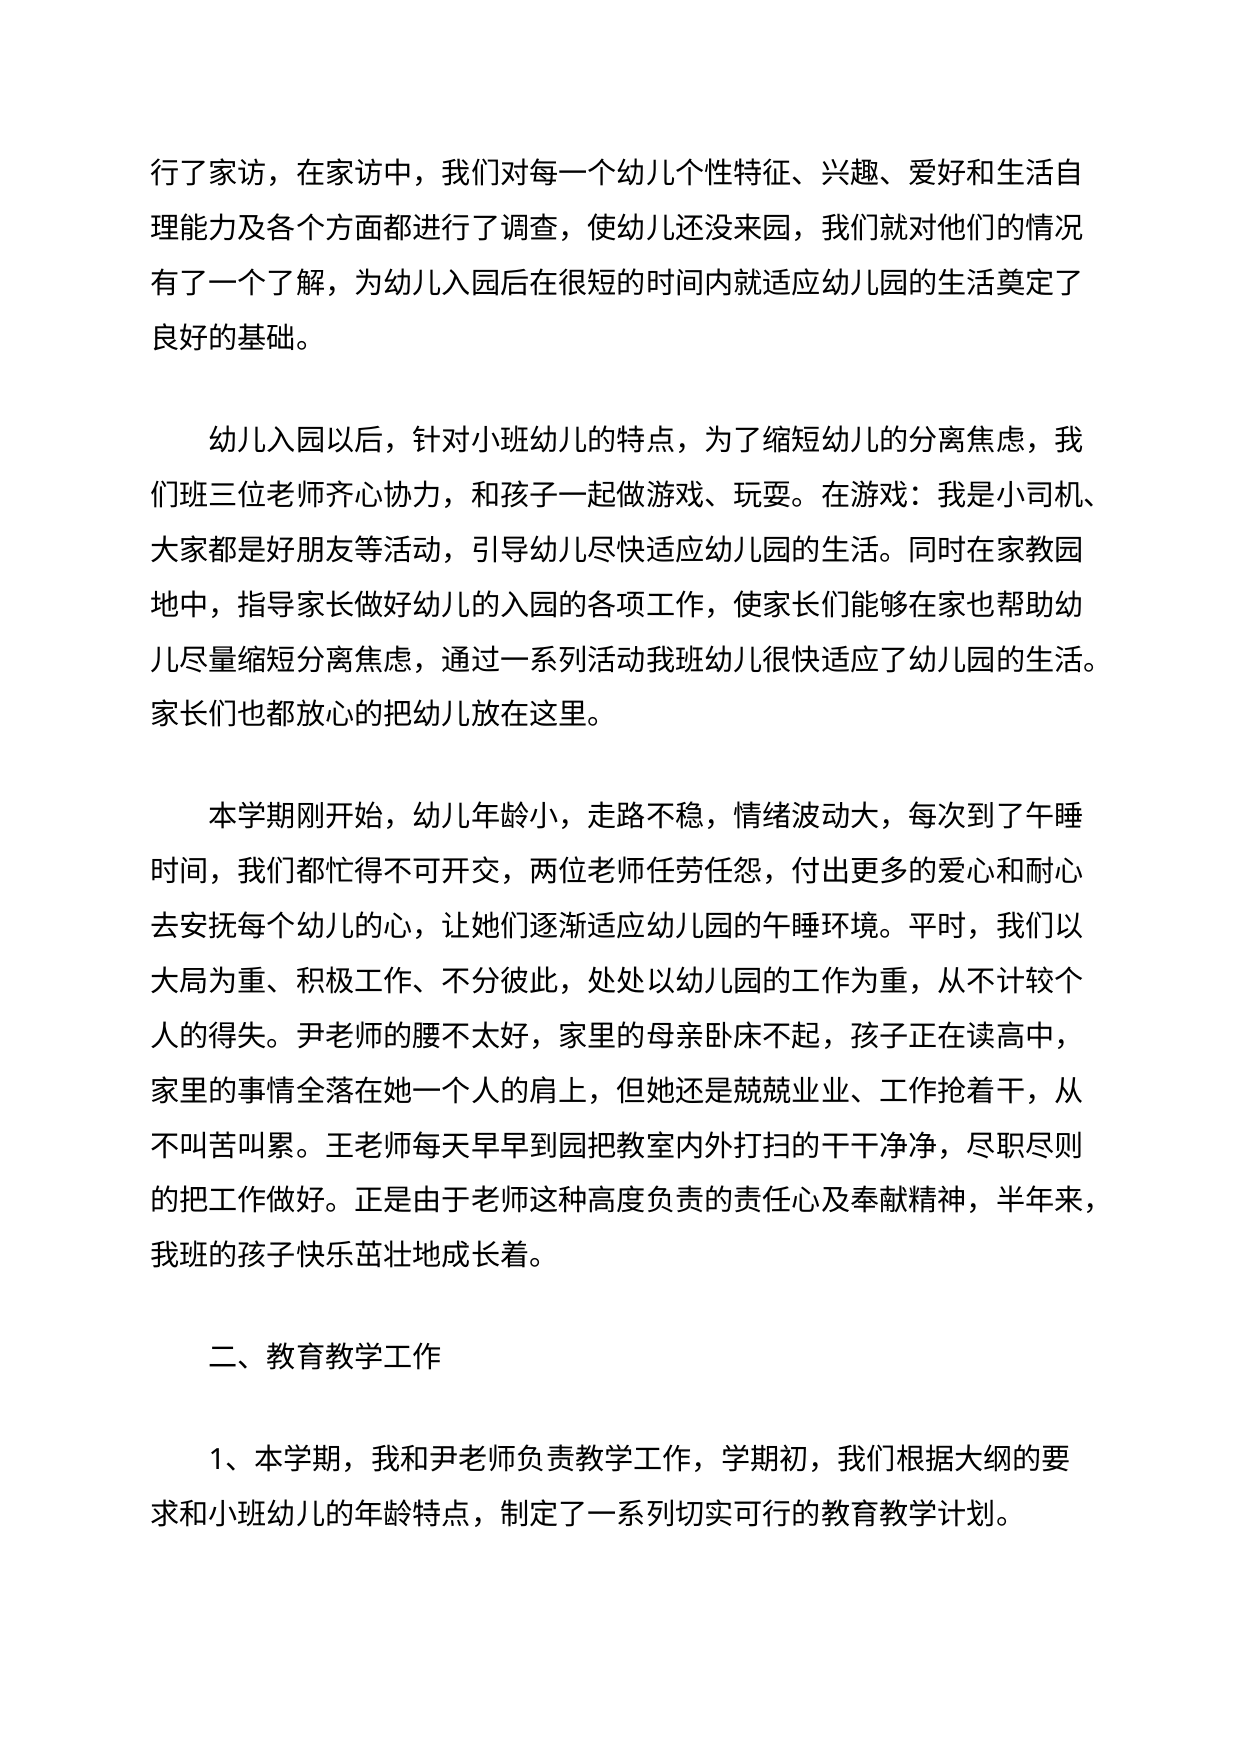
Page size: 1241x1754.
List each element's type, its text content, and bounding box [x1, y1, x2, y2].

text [150, 150, 1090, 357]
text 本学期刚开始，幼儿年龄小，走路不稳，情绪波动大，每次到了午睡时间，我们都忙得不可开交，两位老师任劳任怨，付出更多的爱心和耐心去安抚每个幼儿的心，让她们逐渐适应幼儿园的午睡环境。平时，我们以大局为重、积极工作、不分彼此，处处以幼儿园的工作为重，从不计较个人的得失。尹老师的腰不太好，家里的母亲卧床不起，孩子正在读高中，家里的事情全落在她一个人的肩上，但她还是兢兢业业、工作抢着干，从不叫苦叫累。王老师每天早早到园把教室内外打扫的干干净净，尽职尽则的把工作做好。正是由于老师这种高度负责的责任心及奉献精神，半年来，我班的孩子快乐茁壮地成长着。 [150, 793, 1090, 1274]
text 二、教育教学工作 [150, 1334, 1090, 1376]
text 幼儿入园以后，针对小班幼儿的特点，为了缩短幼儿的分离焦虑，我们班三位老师齐心协力，和孩子一起做游戏、玩耍。在游戏：我是小司机、大家都是好朋友等活动，引导幼儿尽快适应幼儿园的生活。同时在家教园地中，指导家长做好幼儿的入园的各项工作，使家长们能够在家也帮助幼儿尽量缩短分离焦虑，通过一系列活动我班幼儿很快适应了幼儿园的生活。家长们也都放心的把幼儿放在这里。 [150, 416, 1090, 733]
text 1、本学期，我和尹老师负责教学工作，学期初，我们根据大纲的要求和小班幼儿的年龄特点，制定了一系列切实可行的教育教学计划。 [150, 1435, 1090, 1533]
